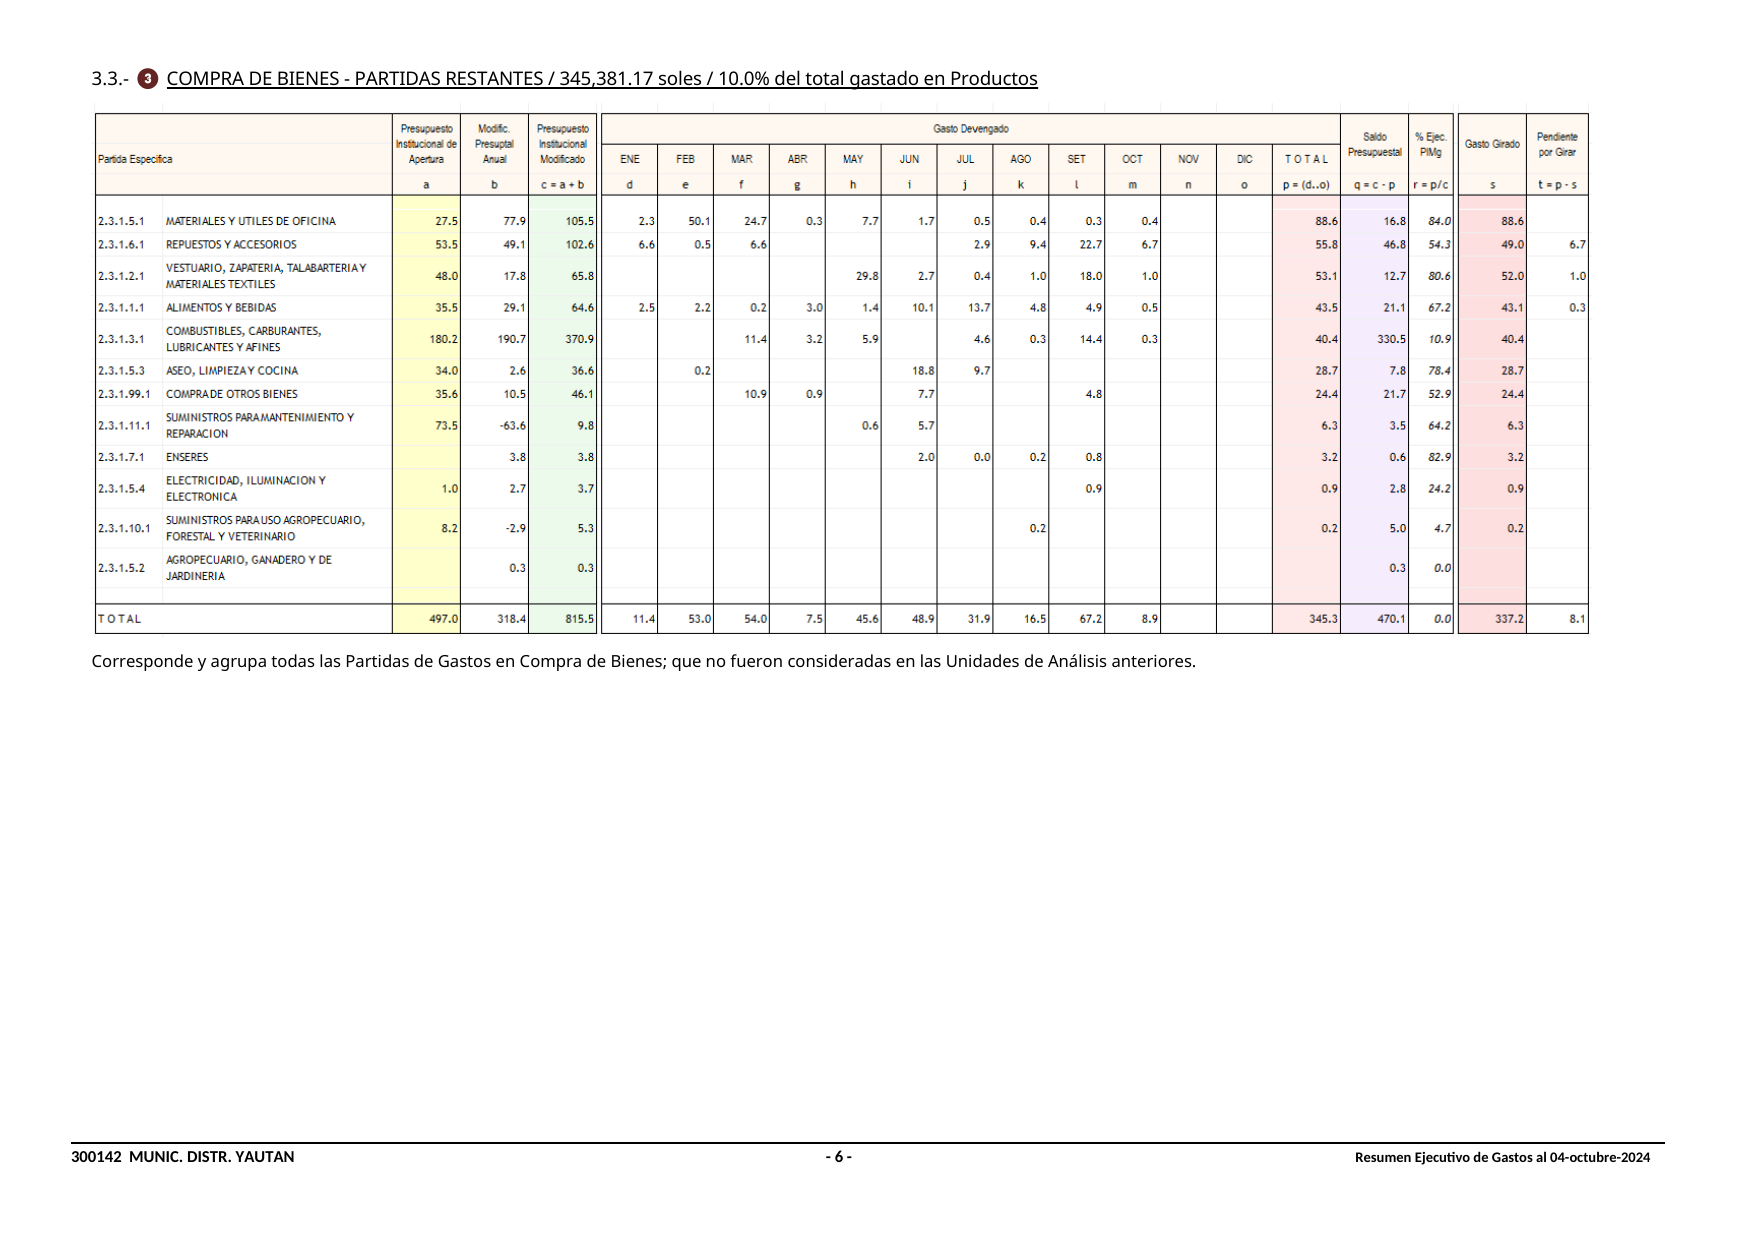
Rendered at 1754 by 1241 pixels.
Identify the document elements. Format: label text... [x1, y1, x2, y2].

table_header 3.3.- ❸ COMPRA DE BIENES - PARTIDAS RESTANTES / 345,381.17 soles / 10.0% del total gastado en Productos Corresponde y agrupa todas las Partidas de Gastos en Compra de Bienes; que no fueron consideradas en las Unidades de Análisis anteriores. [71, 59, 1650, 685]
picture [91, 103, 1593, 637]
